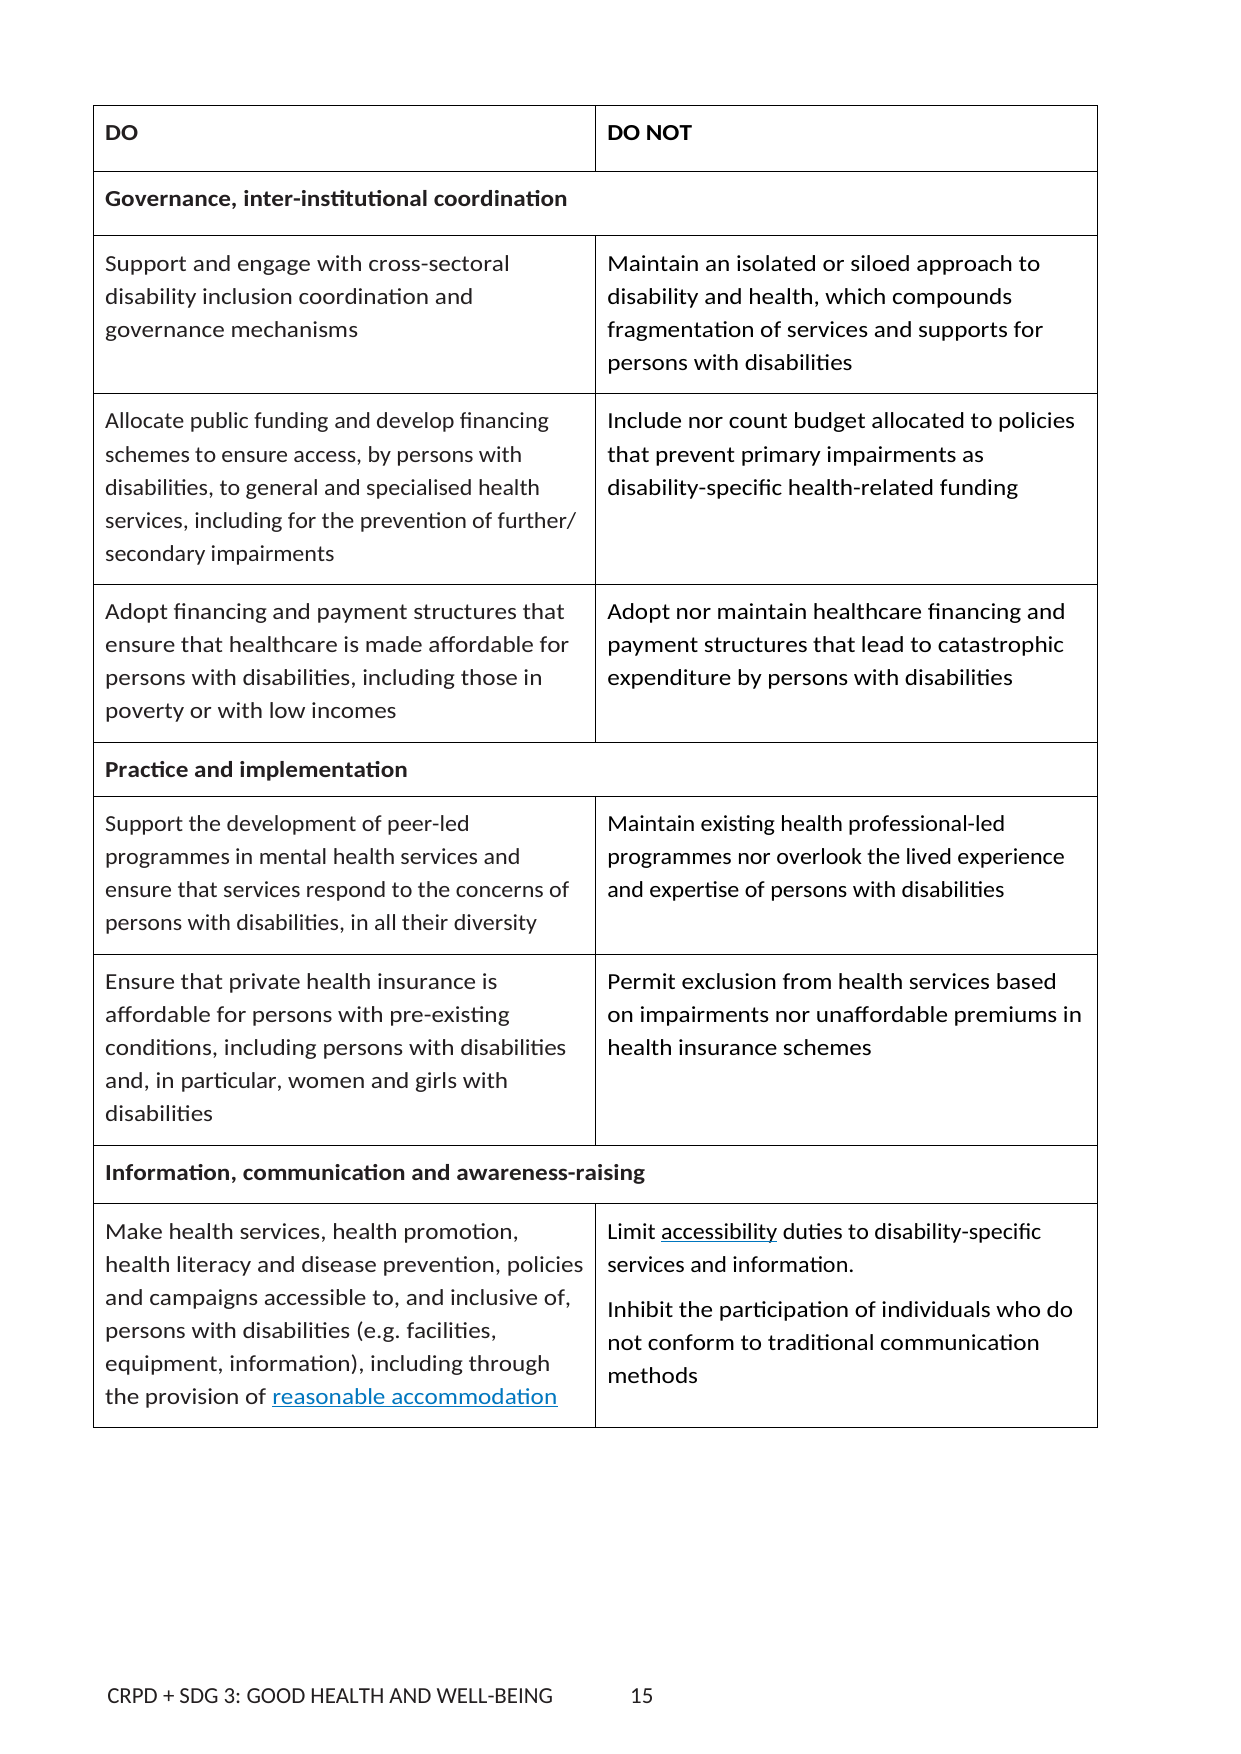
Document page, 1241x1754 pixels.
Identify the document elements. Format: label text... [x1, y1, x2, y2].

table_cell Allocate public funding and develop financing schemes to ensure access, by persons with disabilities, to general and specialised health services, including for the prevention of further/ secondary impairments [94, 394, 595, 584]
table_cell Support the development of peer-led programmes in mental health services and ensure that services respond to the concerns of persons with disabilities, in all their diversity [94, 797, 595, 954]
table_cell Permit exclusion from health services based on impairments nor unaffordable premiums in health insurance schemes [596, 955, 1097, 1144]
table_cell Support and engage with cross-sectoral disability inclusion coordination and governance mechanisms [94, 236, 595, 393]
table_cell Maintain existing health professional-led programmes nor overlook the lived experience and expertise of persons with disabilities [596, 797, 1097, 954]
table_cell Limit accessibility duties to disability-specific services and information. Inhibit the participation of individuals who do not conform to traditional communication methods [596, 1204, 1097, 1427]
table_header DO [94, 106, 595, 171]
table_cell Adopt financing and payment structures that ensure that healthcare is made affordable for persons with disabilities, including those in poverty or with low incomes [94, 585, 595, 742]
table_header DO NOT [596, 106, 1097, 171]
table_cell Information, communication and awareness-raising [94, 1146, 1097, 1203]
table_cell Adopt nor maintain healthcare financing and payment structures that lead to catastrophic expenditure by persons with disabilities [596, 585, 1097, 742]
table_cell Include nor count budget allocated to policies that prevent primary impairments as disability-specific health-related funding [596, 394, 1097, 584]
table_cell Governance, inter-institutional coordination [94, 172, 1097, 235]
table_cell Practice and implementation [94, 743, 1097, 796]
table_cell Make health services, health promotion, health literacy and disease prevention, policies and campaigns accessible to, and inclusive of, persons with disabilities (e.g. facilities, equipment, information), including through the provision of reasonable accommodation [94, 1204, 595, 1427]
table_cell Maintain an isolated or siloed approach to disability and health, which compounds fragmentation of services and supports for persons with disabilities [596, 236, 1097, 393]
table_cell Ensure that private health insurance is affordable for persons with pre-existing conditions, including persons with disabilities and, in particular, women and girls with disabilities [94, 955, 595, 1144]
